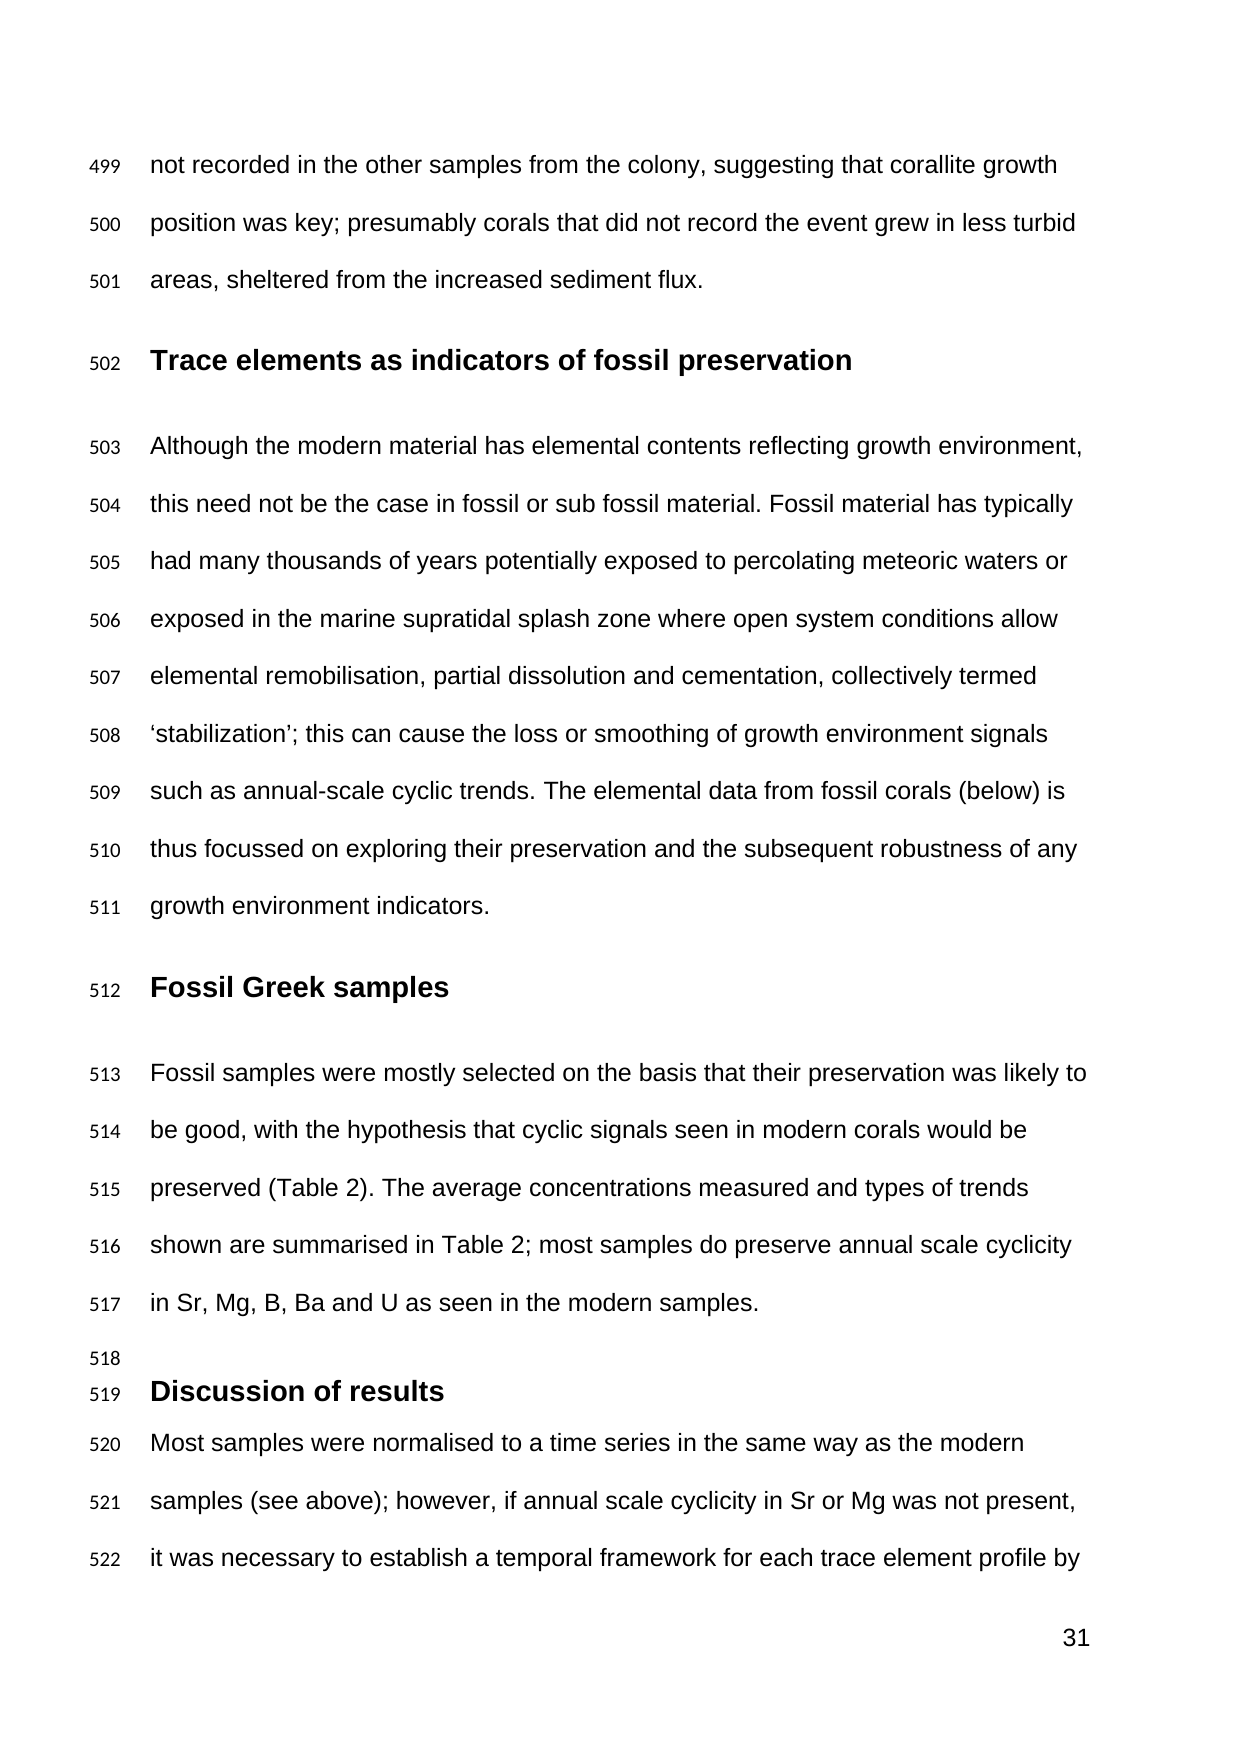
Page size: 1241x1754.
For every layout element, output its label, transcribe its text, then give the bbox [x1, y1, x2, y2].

text Fossil samples were mostly selected on the basis that their preservation was likely to be good, with the hypothesis that cyclic signals seen in modern corals would be preserved (Table 2). The average concentrations measured and types of trends shown are summarised in Table 2; most samples do preserve annual scale cyclicity in Sr, Mg, B, Ba and U as seen in the modern samples. [150, 1057, 1090, 1316]
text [150, 150, 1090, 294]
text Although the modern material has elemental contents reflecting growth environment, this need not be the case in fossil or sub fossil material. Fossil material has typically had many thousands of years potentially exposed to percolating meteoric waters or exposed in the marine supratidal splash zone where open system conditions allow elemental remobilisation, partial dissolution and cementation, collectively termed ‘stabilization’; this can cause the loss or smoothing of growth environment signals such as annual-scale cyclic trends. The elemental data from fossil corals (below) is thus focussed on exploring their preservation and the subsequent robustness of any growth environment indicators. [150, 431, 1090, 920]
text Trace elements as indicators of fossil preservation [150, 343, 1090, 377]
text Discussion of results [150, 1374, 1090, 1407]
text Fossil Greek samples [150, 969, 1090, 1003]
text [150, 1428, 1090, 1572]
